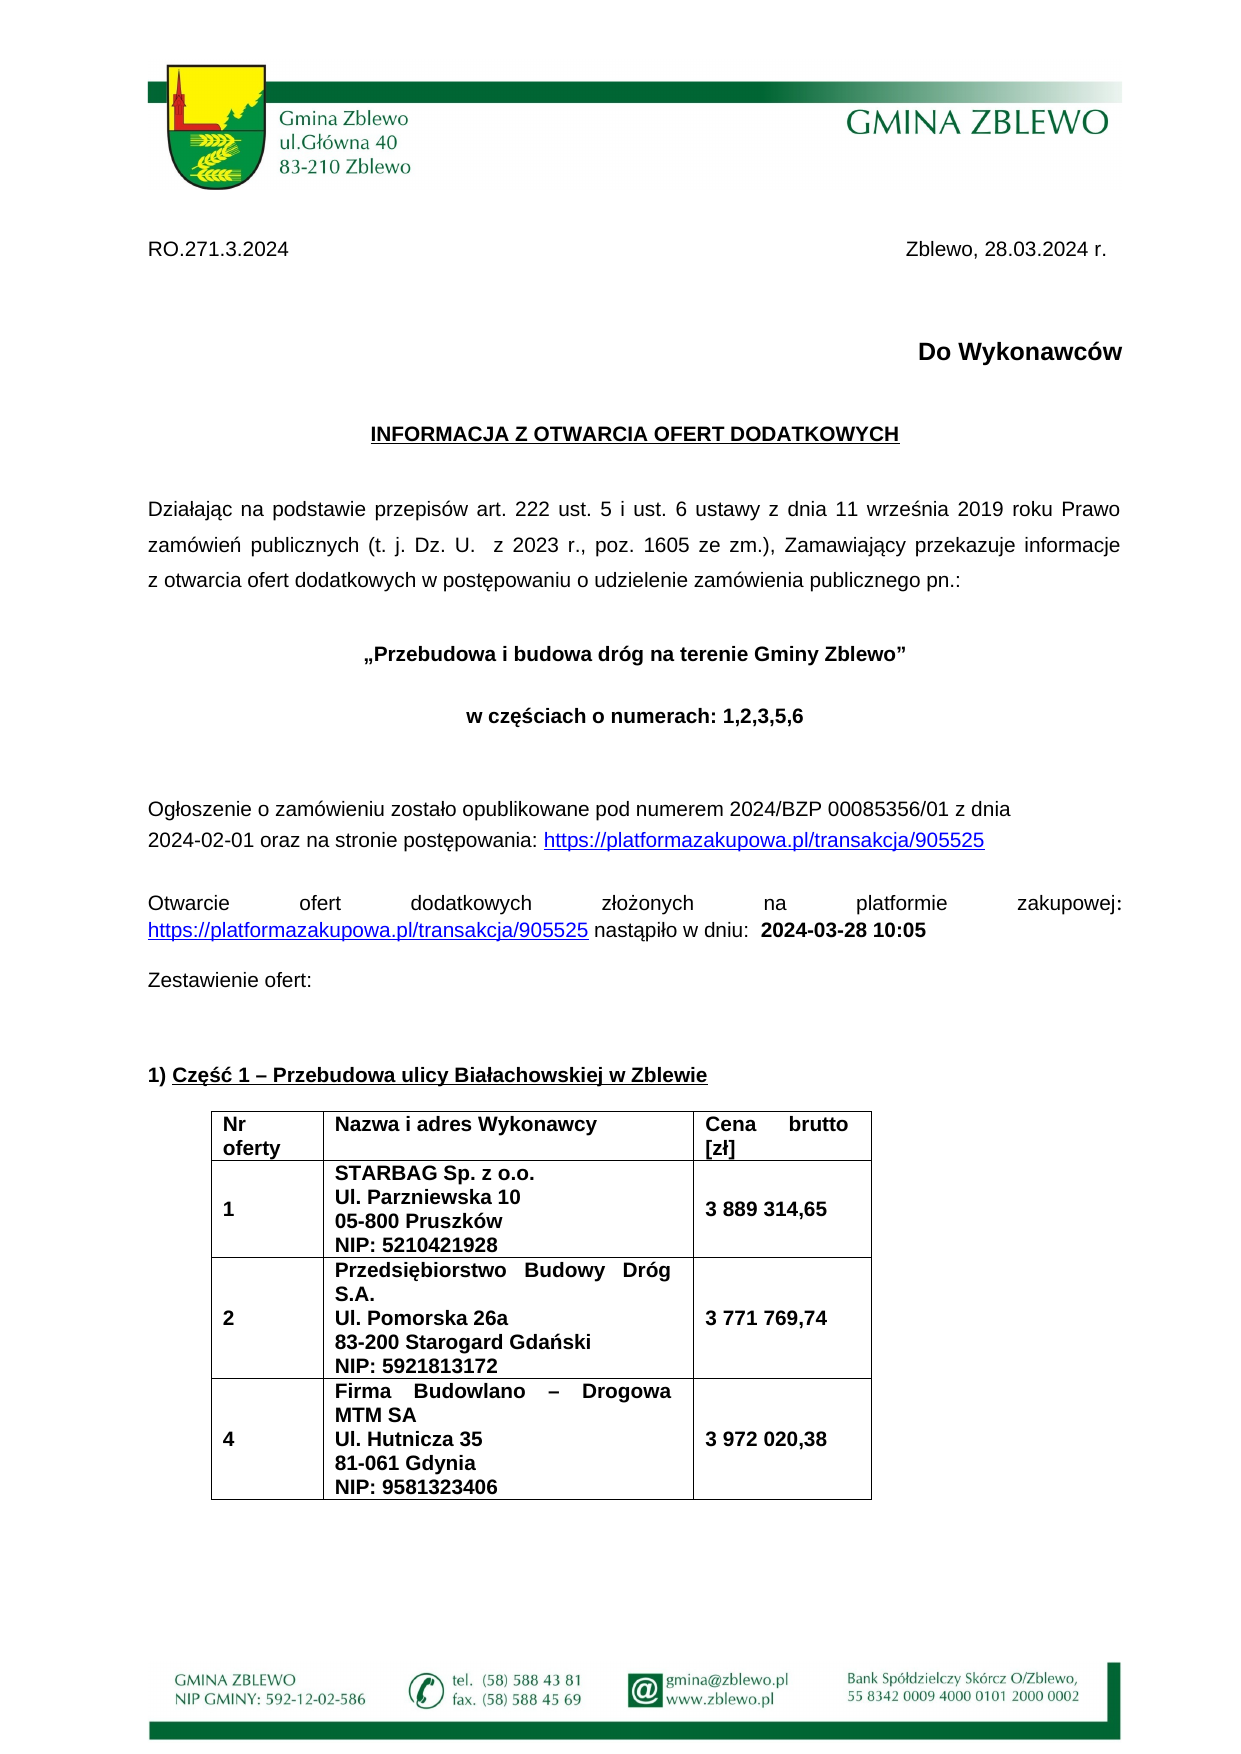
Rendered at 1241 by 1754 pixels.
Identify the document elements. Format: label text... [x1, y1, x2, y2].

picture [147, 59, 1123, 190]
text 2024-02-01 oraz na stronie postępowania: https://platformazakupowa.pl/transakcja/905525 [148, 826, 1122, 853]
text w częściach o numerach: 1,2,3,5,6 [148, 701, 1122, 729]
table_cell 3 972 020,38 [694, 1379, 871, 1499]
text INFORMACJA Z OTWARCIA OFERT DODATKOWYCH [148, 422, 1122, 446]
text 1) Część 1 – Przebudowa ulicy Białachowskiej w Zblewie [148, 1063, 1111, 1087]
table_header Nr oferty [212, 1112, 323, 1160]
table_cell Przedsiębiorstwo Budowy Dróg S.A. Ul. Pomorska 26a 83-200 Starogard Gdański NIP: 5921813172 [324, 1258, 693, 1378]
table_cell 3 771 769,74 [694, 1258, 871, 1378]
picture [147, 1661, 1123, 1743]
text Działając na podstawie przepisów art. 222 ust. 5 i ust. 6 ustawy z dnia 11 września 2019 roku Prawo zamówień publicznych (t. j. Dz. U. z 2023 r., poz. 1605 ze zm.), Zamawiający przekazuje informacje z otwarcia ofert dodatkowych w postępowaniu o udzielenie zamówienia publicznego pn.: [148, 496, 1122, 592]
text Otwarcie ofert dodatkowych złożonych na platformie zakupowej: https://platformazakupowa.pl/transakcja/905525 nastąpiło w dniu: 2024-03-28 10:05 [148, 888, 1122, 943]
table_header Cena brutto [zł] [694, 1112, 871, 1160]
text Ogłoszenie o zamówieniu zostało opublikowane pod numerem 2024/BZP 00085356/01 z dnia [148, 794, 1122, 822]
table_cell 3 889 314,65 [694, 1161, 871, 1257]
table_cell 1 [212, 1161, 323, 1257]
table_cell 4 [212, 1379, 323, 1499]
text RO.271.3.2024 Zblewo, 28.03.2024 r. [148, 237, 1122, 261]
table_header Nazwa i adres Wykonawcy [324, 1112, 693, 1160]
text „Przebudowa i budowa dróg na terenie Gminy Zblewo” [148, 639, 1122, 667]
table_cell Firma Budowlano – Drogowa MTM SA Ul. Hutnicza 35 81-061 Gdynia NIP: 9581323406 [324, 1379, 693, 1499]
text Do Wykonawców [664, 337, 1122, 366]
text Zestawienie ofert: [148, 967, 1111, 991]
table_cell STARBAG Sp. z o.o. Ul. Parzniewska 10 05-800 Pruszków NIP: 5210421928 [324, 1161, 693, 1257]
table_cell 2 [212, 1258, 323, 1378]
